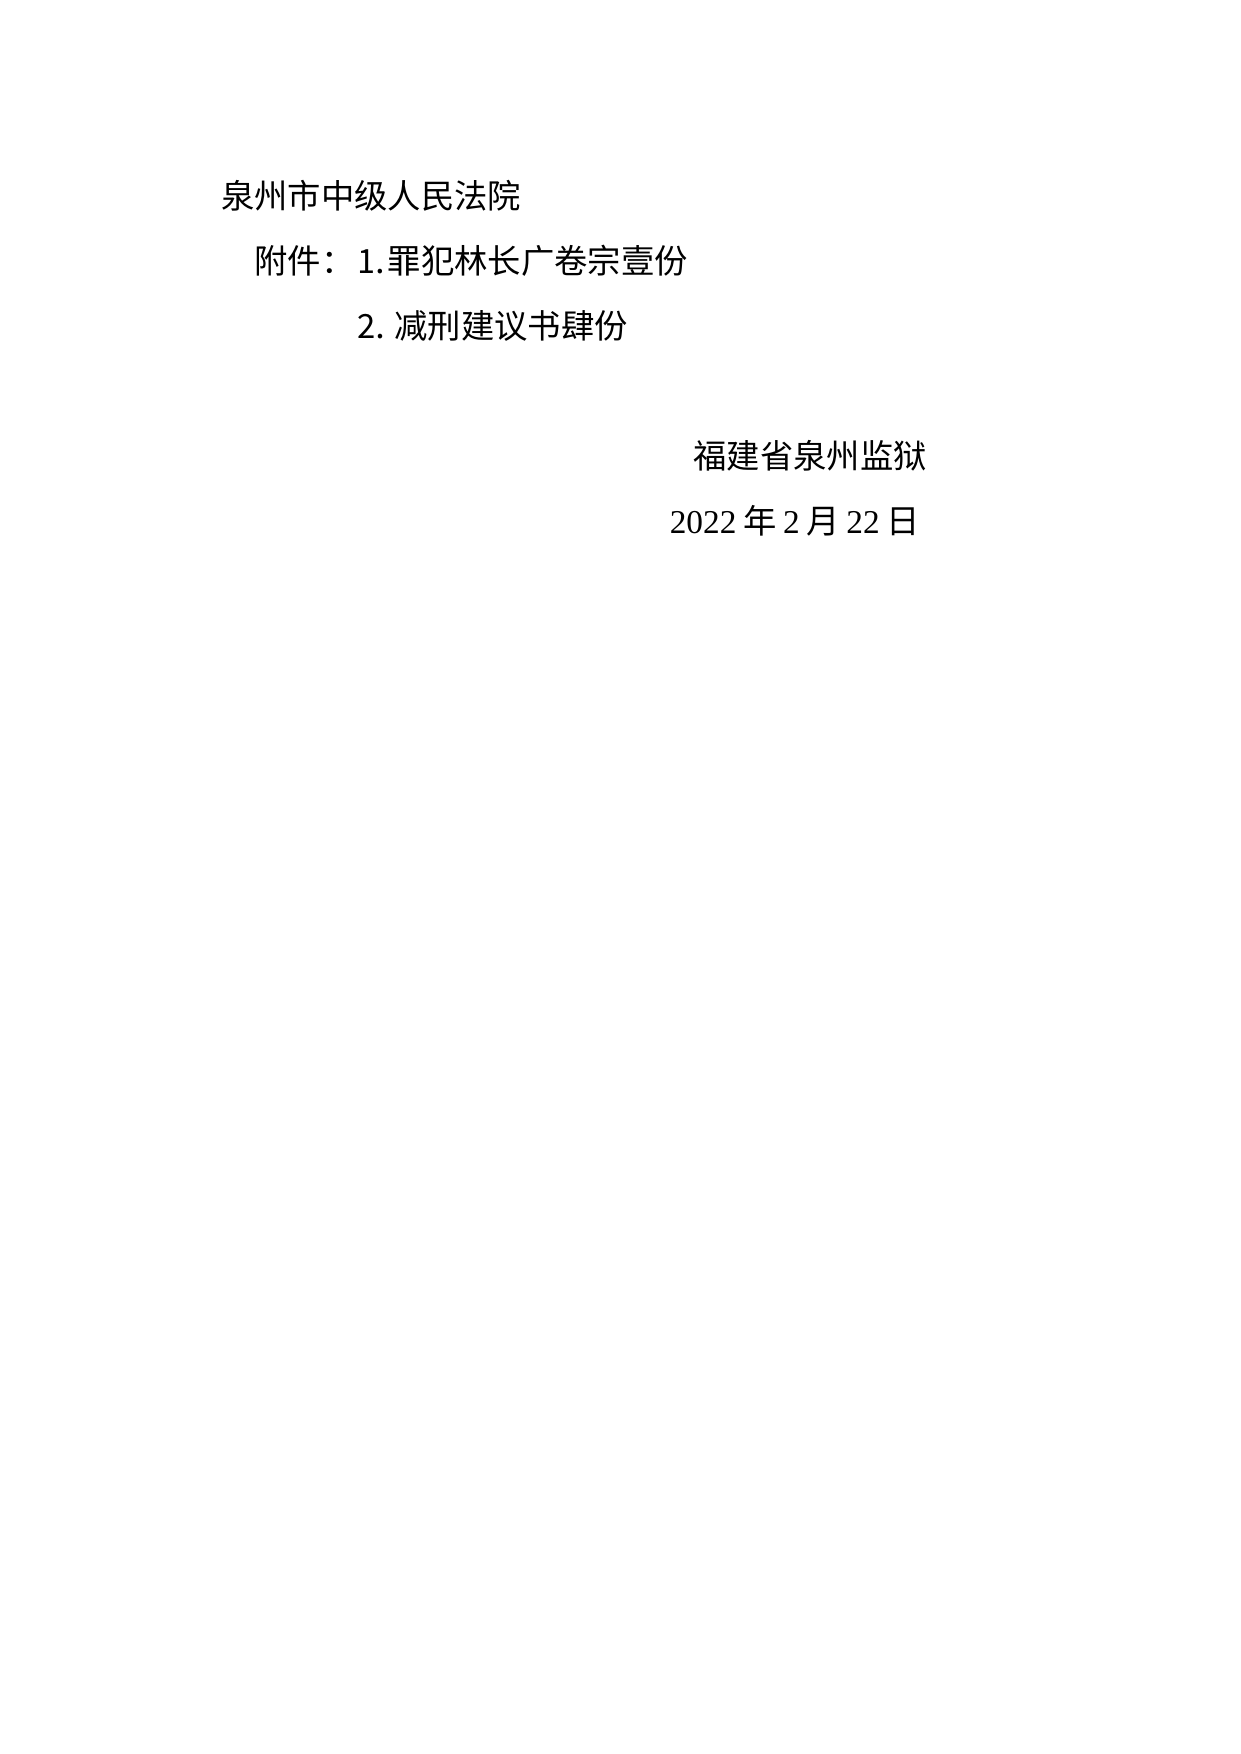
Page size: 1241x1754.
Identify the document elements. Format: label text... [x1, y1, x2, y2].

text 福建省泉州监狱 [187, 422, 926, 487]
text 2022年2月22日 [187, 487, 919, 552]
text 附件：⒈罪犯林长广卷宗壹份 [187, 227, 1053, 292]
text 泉州市中级人民法院 [187, 162, 1058, 227]
text ⒉减刑建议书肆份 [187, 292, 1058, 357]
